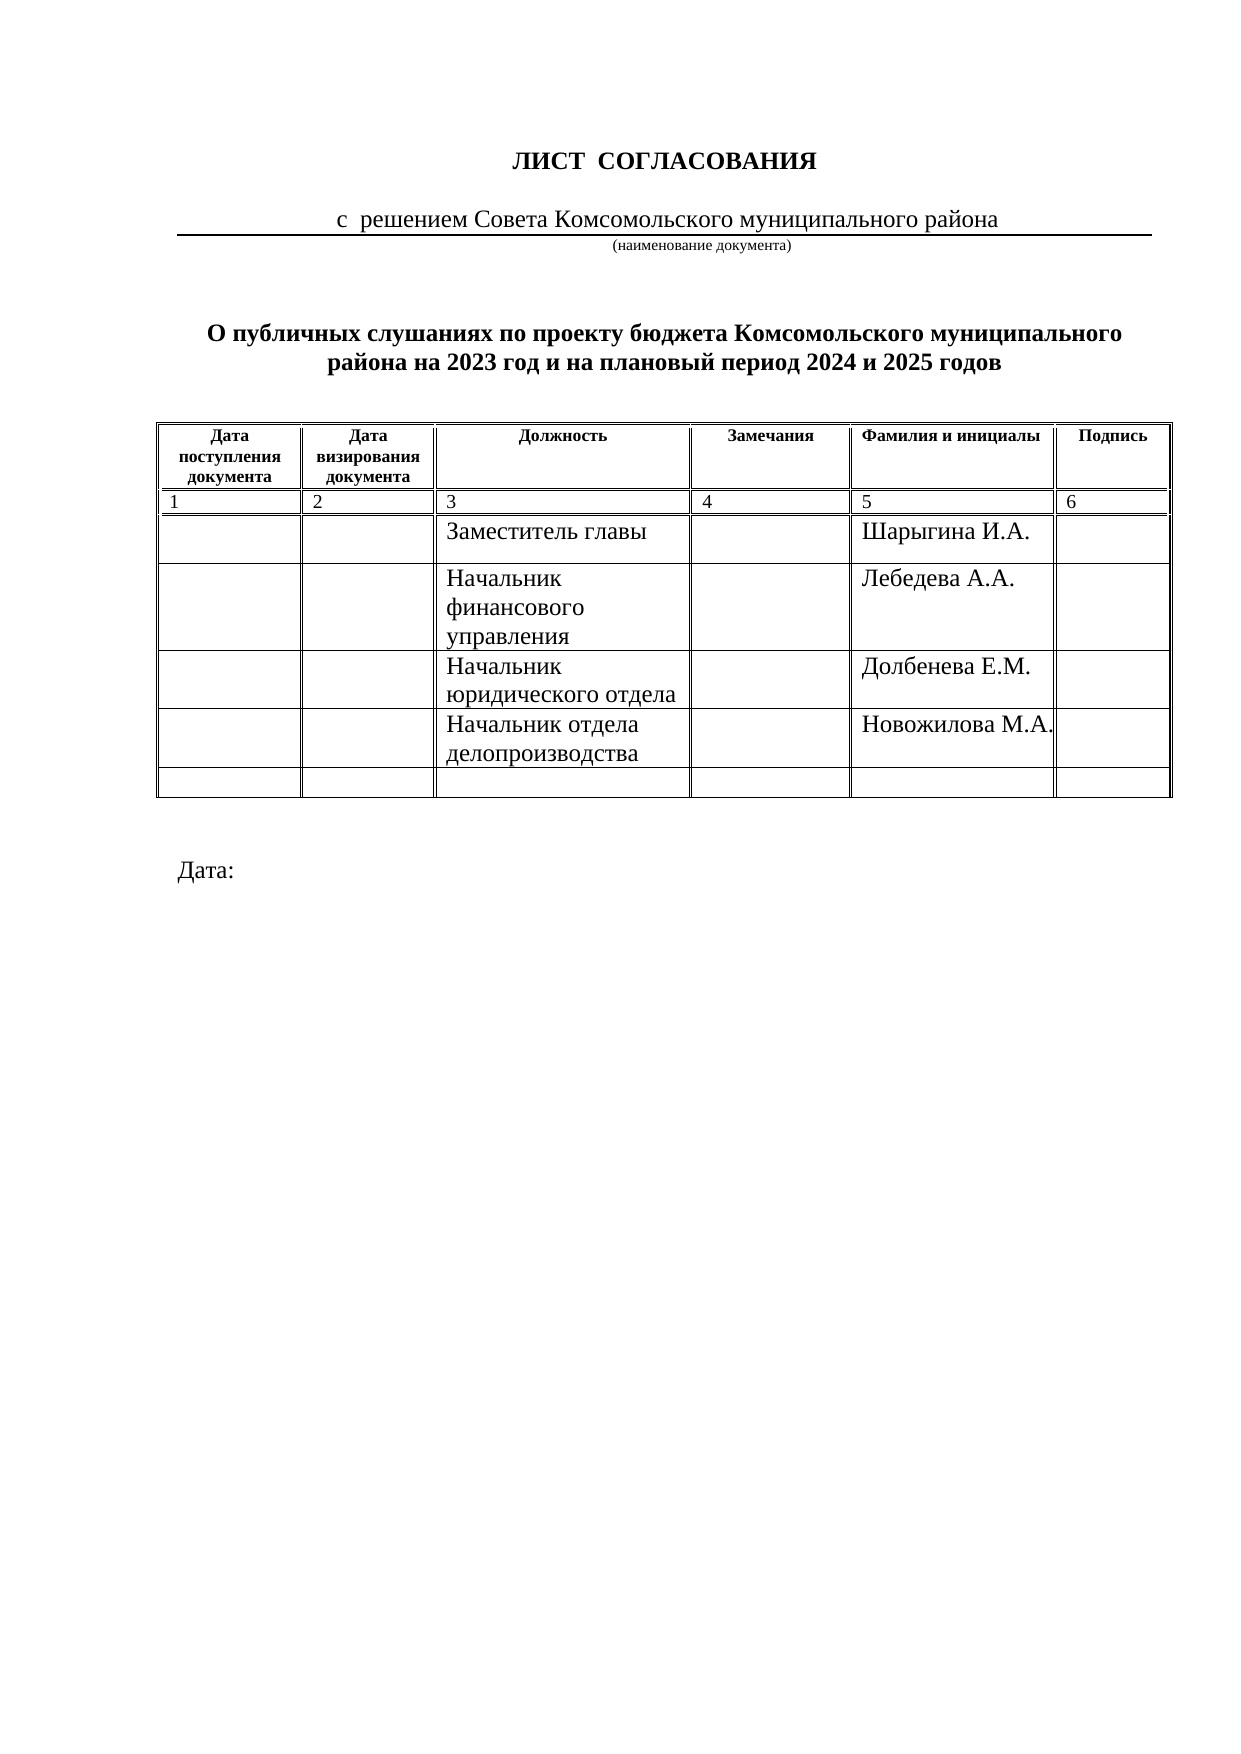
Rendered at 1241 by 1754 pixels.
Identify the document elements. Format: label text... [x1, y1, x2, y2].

table_cell [692, 768, 849, 797]
table_cell Заместитель главы [437, 516, 689, 562]
table_cell [1057, 709, 1169, 767]
text ЛИСТ СОГЛАСОВАНИЯ [177, 146, 1152, 175]
table_cell [692, 516, 849, 562]
table_cell Шарыгина И.А. [852, 516, 1053, 562]
table_cell [159, 709, 300, 767]
table_cell [692, 709, 849, 767]
table_cell Начальник юридического отдела [437, 651, 689, 708]
table_cell [159, 564, 300, 650]
table_cell Лебедева А.А. [852, 564, 1053, 650]
table_cell [159, 651, 300, 708]
table_cell Начальник отдела делопроизводства [437, 709, 689, 767]
table_cell [1057, 651, 1169, 708]
table_header Фамилия и инициалы [850, 423, 1055, 487]
text (наименование документа) [177, 236, 1152, 253]
text Дата: [177, 855, 1152, 884]
table_header Должность [435, 423, 691, 487]
table_header Дата поступления документа [159, 425, 301, 487]
table_cell 3 [437, 491, 689, 513]
table_cell [852, 768, 1053, 797]
table_cell [159, 768, 300, 797]
table_cell [303, 564, 433, 650]
text О публичных слушаниях по проекту бюджета Комсомольского муниципального района на 2023 год и на плановый период 2024 и 2025 годов [177, 318, 1152, 376]
table_cell [1055, 513, 1171, 562]
table_cell [1057, 564, 1169, 650]
table_cell [692, 564, 849, 650]
table_cell [303, 651, 433, 708]
table_cell 1 [159, 488, 300, 513]
table_cell 5 [852, 491, 1053, 513]
table_cell 2 [303, 491, 433, 513]
table_cell [437, 768, 689, 797]
text с решением Совета Комсомольского муниципального района [177, 204, 1152, 234]
table_cell 6 [1057, 488, 1170, 513]
table_cell 4 [692, 491, 849, 513]
table_cell [303, 516, 433, 562]
table_cell [303, 709, 433, 767]
table_header Замечания [691, 425, 850, 487]
table_cell [303, 768, 433, 797]
table_header Дата визирования документа [301, 423, 435, 487]
table_cell Долбенева Е.М. [852, 651, 1053, 708]
table_header Подпись [1055, 425, 1169, 487]
table_cell [692, 651, 849, 708]
table_cell [1057, 768, 1169, 797]
table_cell Начальник финансового управления [437, 564, 689, 650]
table_cell Новожилова М.А. [852, 709, 1053, 767]
table_cell [158, 513, 301, 562]
